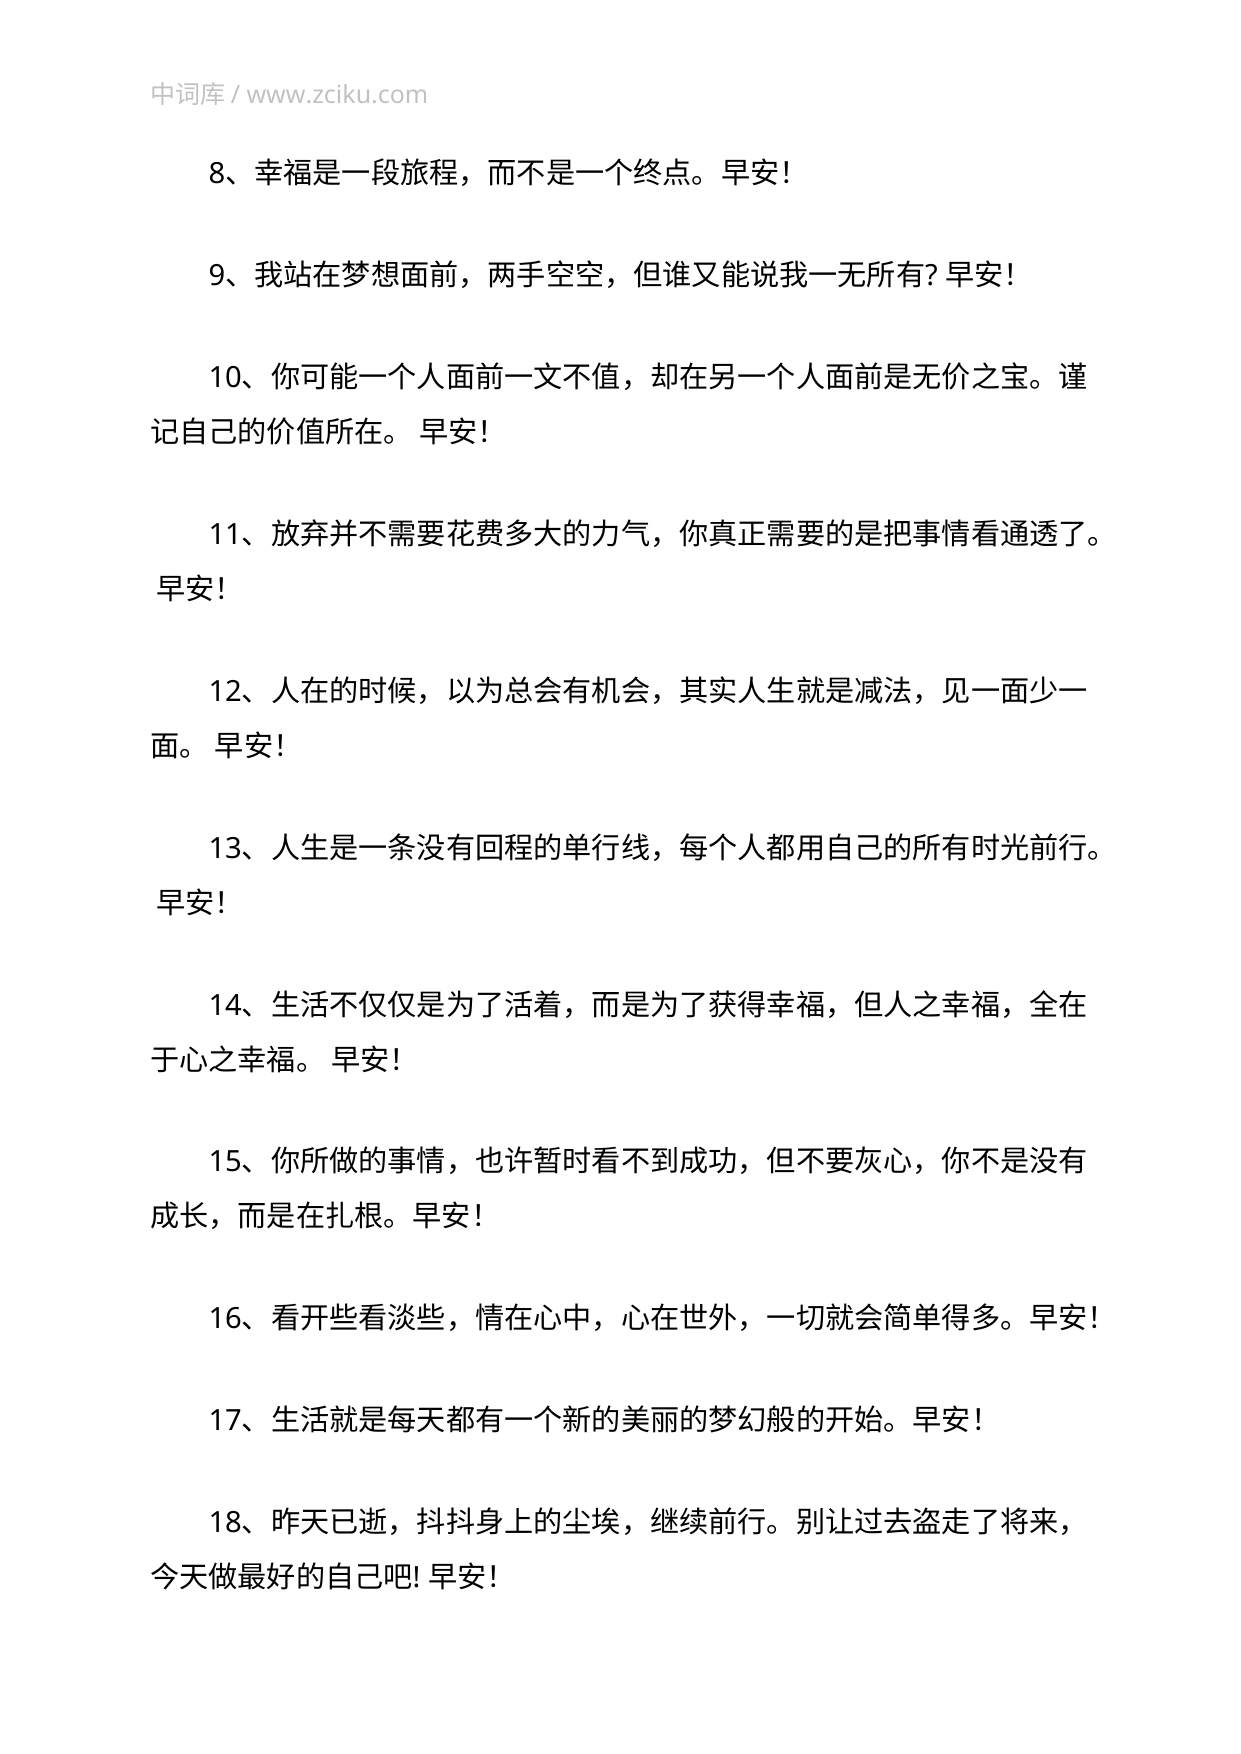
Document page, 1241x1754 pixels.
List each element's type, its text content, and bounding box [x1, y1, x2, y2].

text 14、生活不仅仅是为了活着，而是为了获得幸福，但人之幸福，全在于心之幸福。 早安！ [150, 981, 1090, 1078]
text 10、你可能一个人面前一文不值，却在另一个人面前是无价之宝。谨记自己的价值所在。 早安！ [150, 354, 1090, 451]
text 8、幸福是一段旅程，而不是一个终点。早安！ [150, 150, 1090, 192]
text 11、放弃并不需要花费多大的力气，你真正需要的是把事情看通透了。 早安！ [150, 511, 1090, 608]
text 15、你所做的事情，也许暂时看不到成功，但不要灰心，你不是没有成长，而是在扎根。早安！ [150, 1138, 1090, 1235]
text 18、昨天已逝，抖抖身上的尘埃，继续前行。别让过去盗走了将来，今天做最好的自己吧! 早安！ [150, 1498, 1090, 1596]
text 9、我站在梦想面前，两手空空，但谁又能说我一无所有? 早安！ [150, 252, 1090, 294]
text 16、看开些看淡些，情在心中，心在世外，一切就会简单得多。早安！ [150, 1294, 1090, 1337]
text 12、人在的时候，以为总会有机会，其实人生就是减法，见一面少一面。 早安！ [150, 667, 1090, 765]
text 17、生活就是每天都有一个新的美丽的梦幻般的开始。早安！ [150, 1397, 1090, 1439]
text 13、人生是一条没有回程的单行线，每个人都用自己的所有时光前行。 早安！ [150, 824, 1090, 922]
